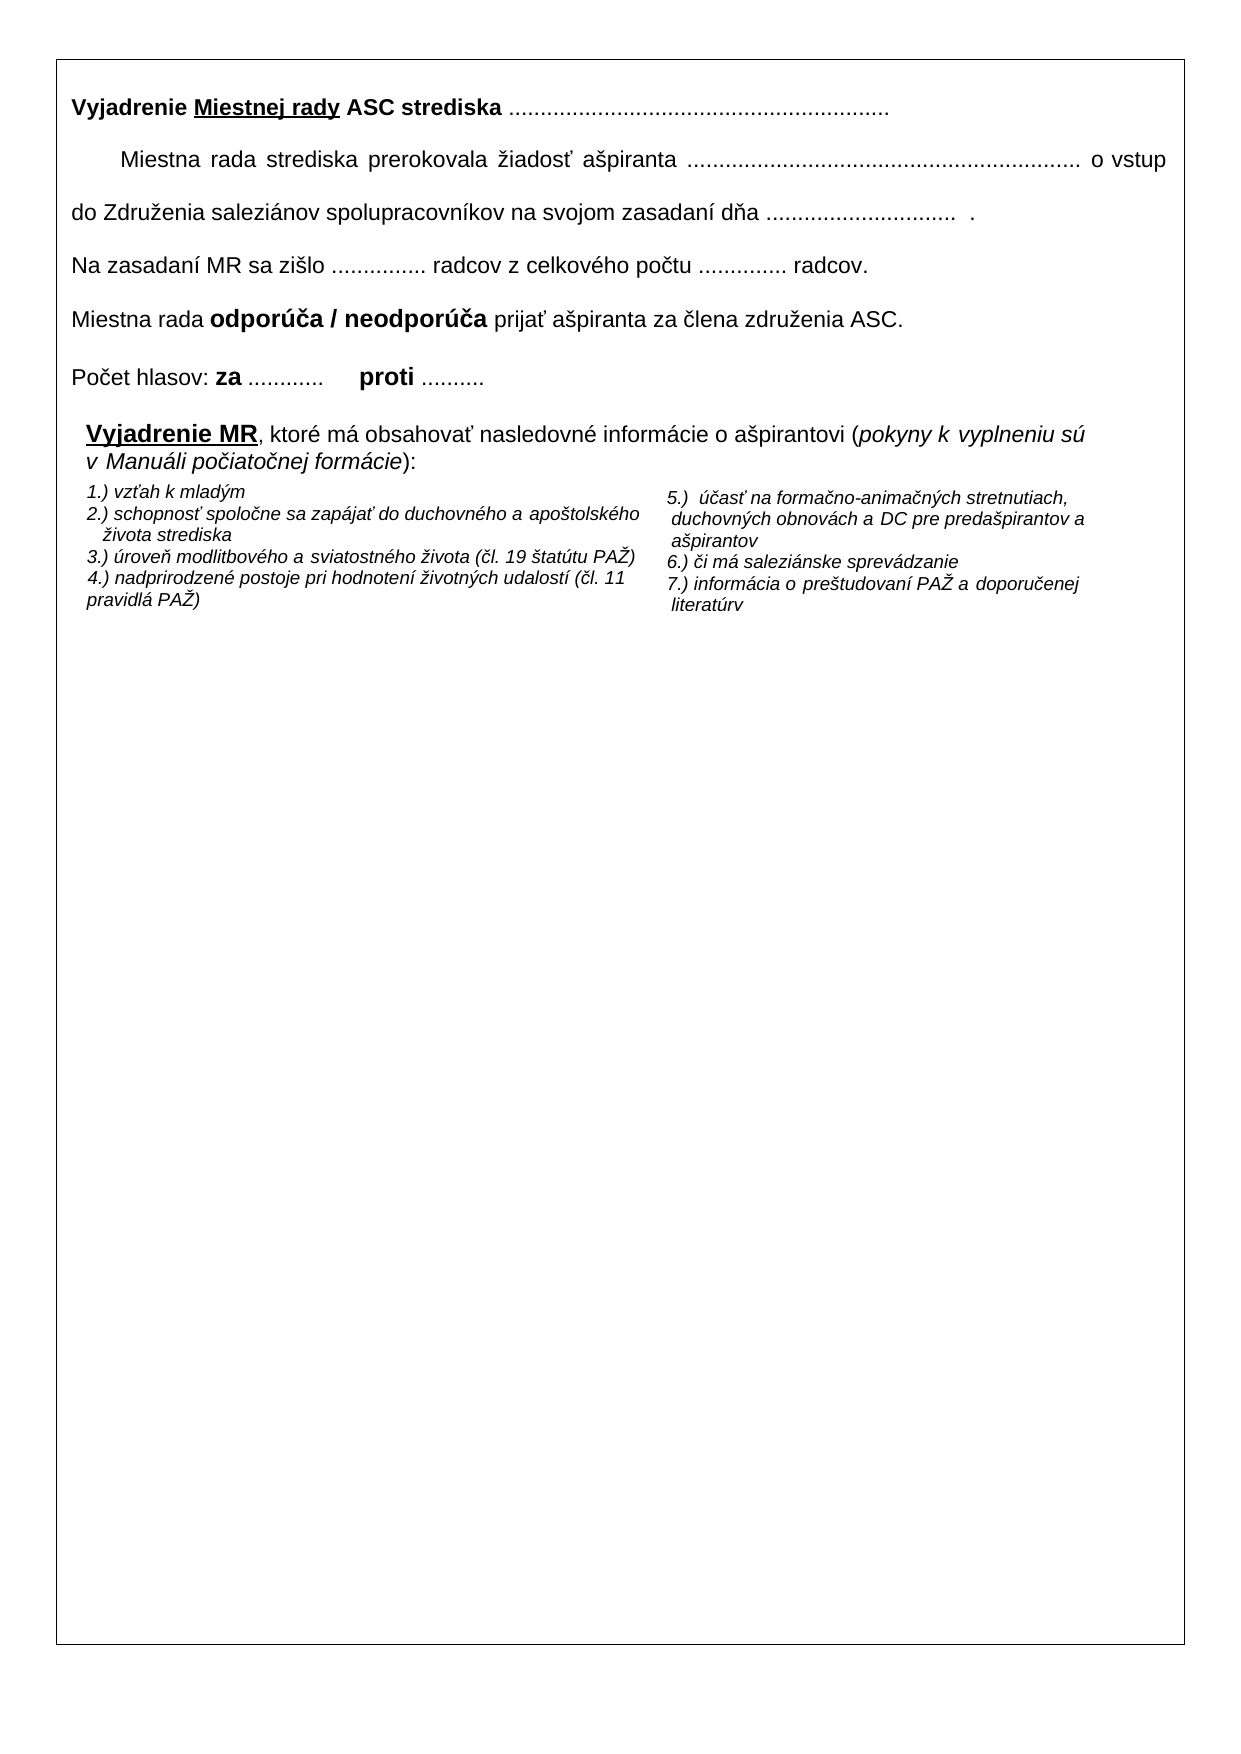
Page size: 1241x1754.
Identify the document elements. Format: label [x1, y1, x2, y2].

table_header [57, 60, 1184, 1644]
